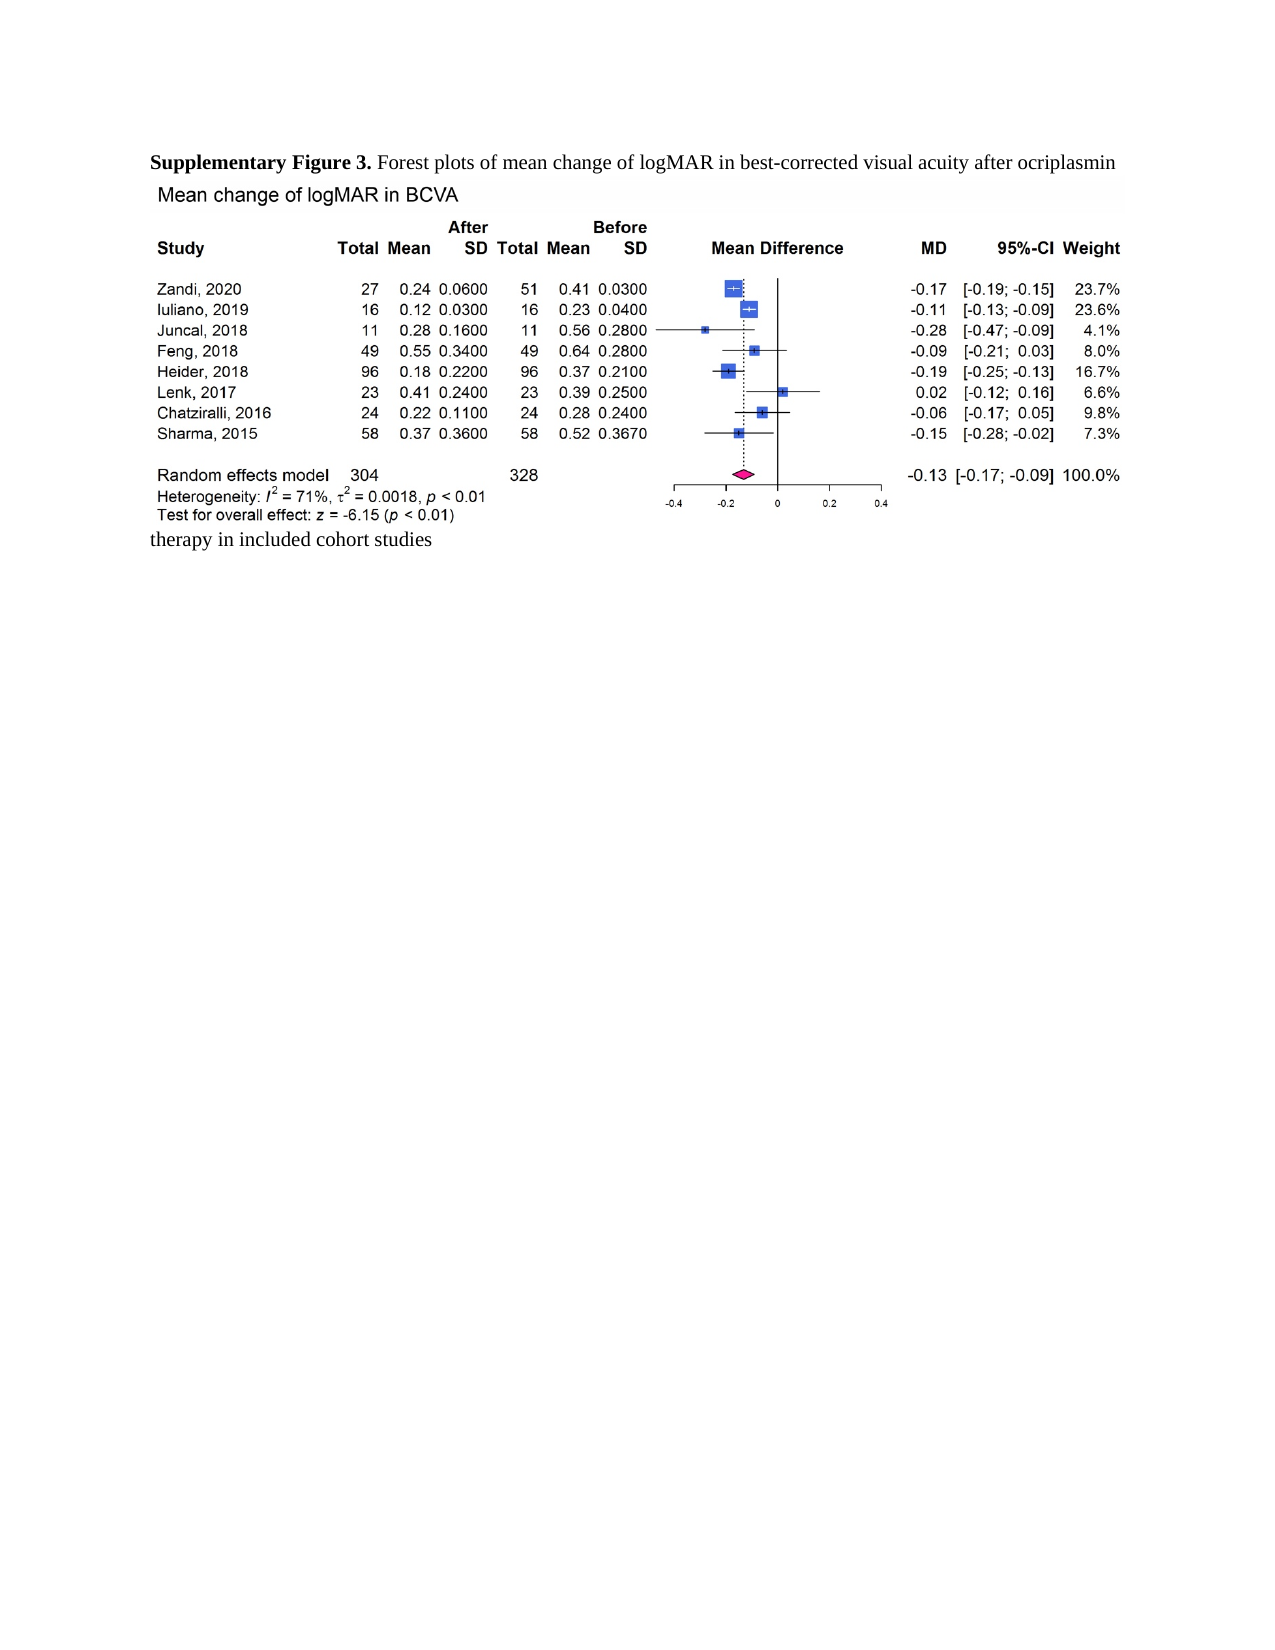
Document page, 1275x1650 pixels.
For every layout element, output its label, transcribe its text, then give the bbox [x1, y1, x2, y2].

picture [150, 175, 1125, 527]
text Supplementary Figure 3. Forest plots of mean change of logMAR in best-corrected visual acuity after ocriplasmin therapy in included cohort studies [150, 527, 1125, 551]
text Supplementary Figure 3. Forest plots of mean change of logMAR in best-corrected visual acuity after ocriplasmin therapy in included cohort studies [150, 150, 1125, 175]
